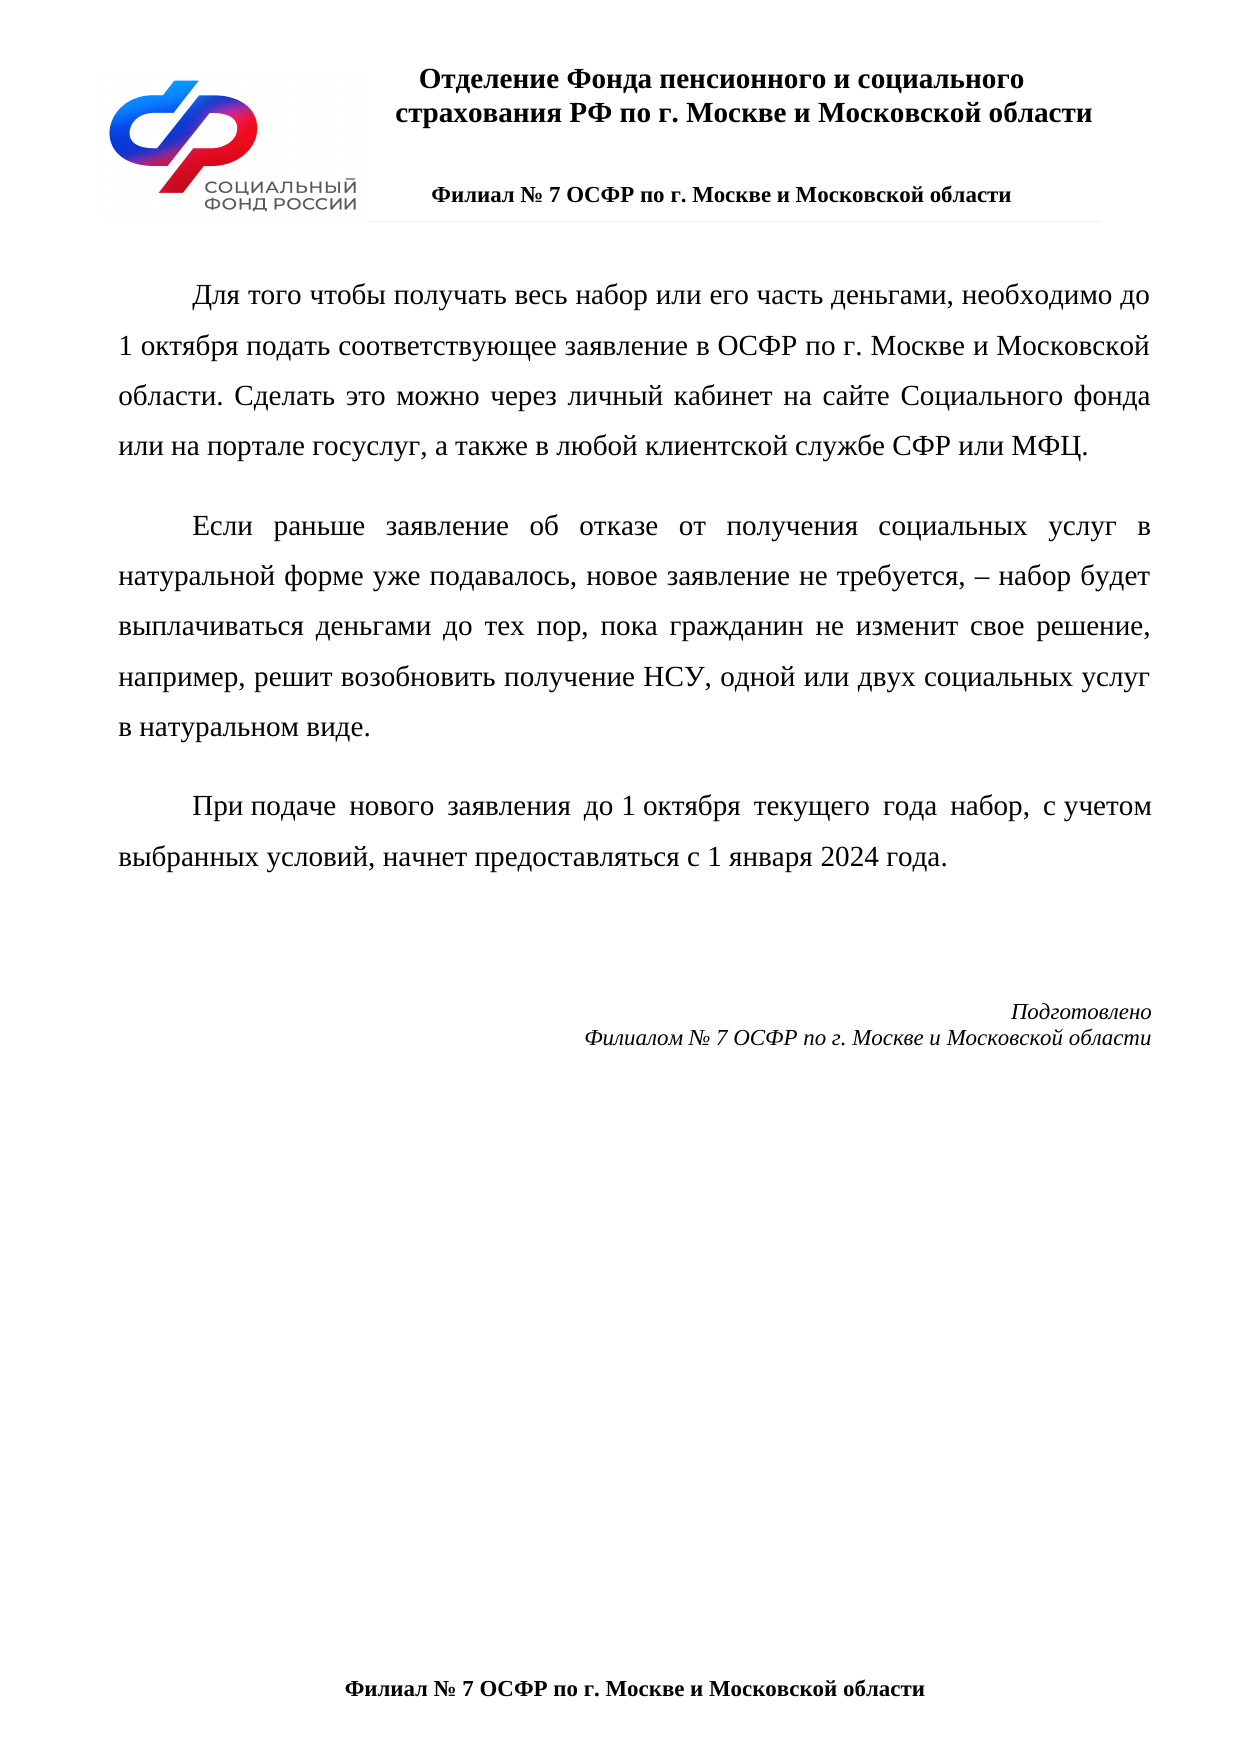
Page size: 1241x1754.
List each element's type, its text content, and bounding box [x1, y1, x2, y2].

text Подготовлено [118, 998, 1152, 1024]
text Для того чтобы получать весь набор или его часть деньгами, необходимо до 1 октября подать соответствующее заявление в ОСФР по г. Москве и Московской области. Сделать это можно через личный кабинет на сайте Социального фонда или на портале госуслуг, а также в любой клиентской службе СФР или МФЦ. [118, 277, 1152, 462]
text Филиалом № 7 ОСФР по г. Москве и Московской области [118, 1024, 1152, 1050]
text При подаче нового заявления до 1 октября текущего года набор, с учетом выбранных условий, начнет предоставляться с 1 января 2024 года. [118, 788, 1152, 872]
text Если раньше заявление об отказе от получения социальных услуг в натуральной форме уже подавалось, новое заявление не требуется, – набор будет выплачиваться деньгами до тех пор, пока гражданин не изменит свое решение, например, решит возобновить получение НСУ, одной или двух социальных услуг в натуральном виде. [118, 508, 1152, 742]
picture [98, 73, 370, 222]
